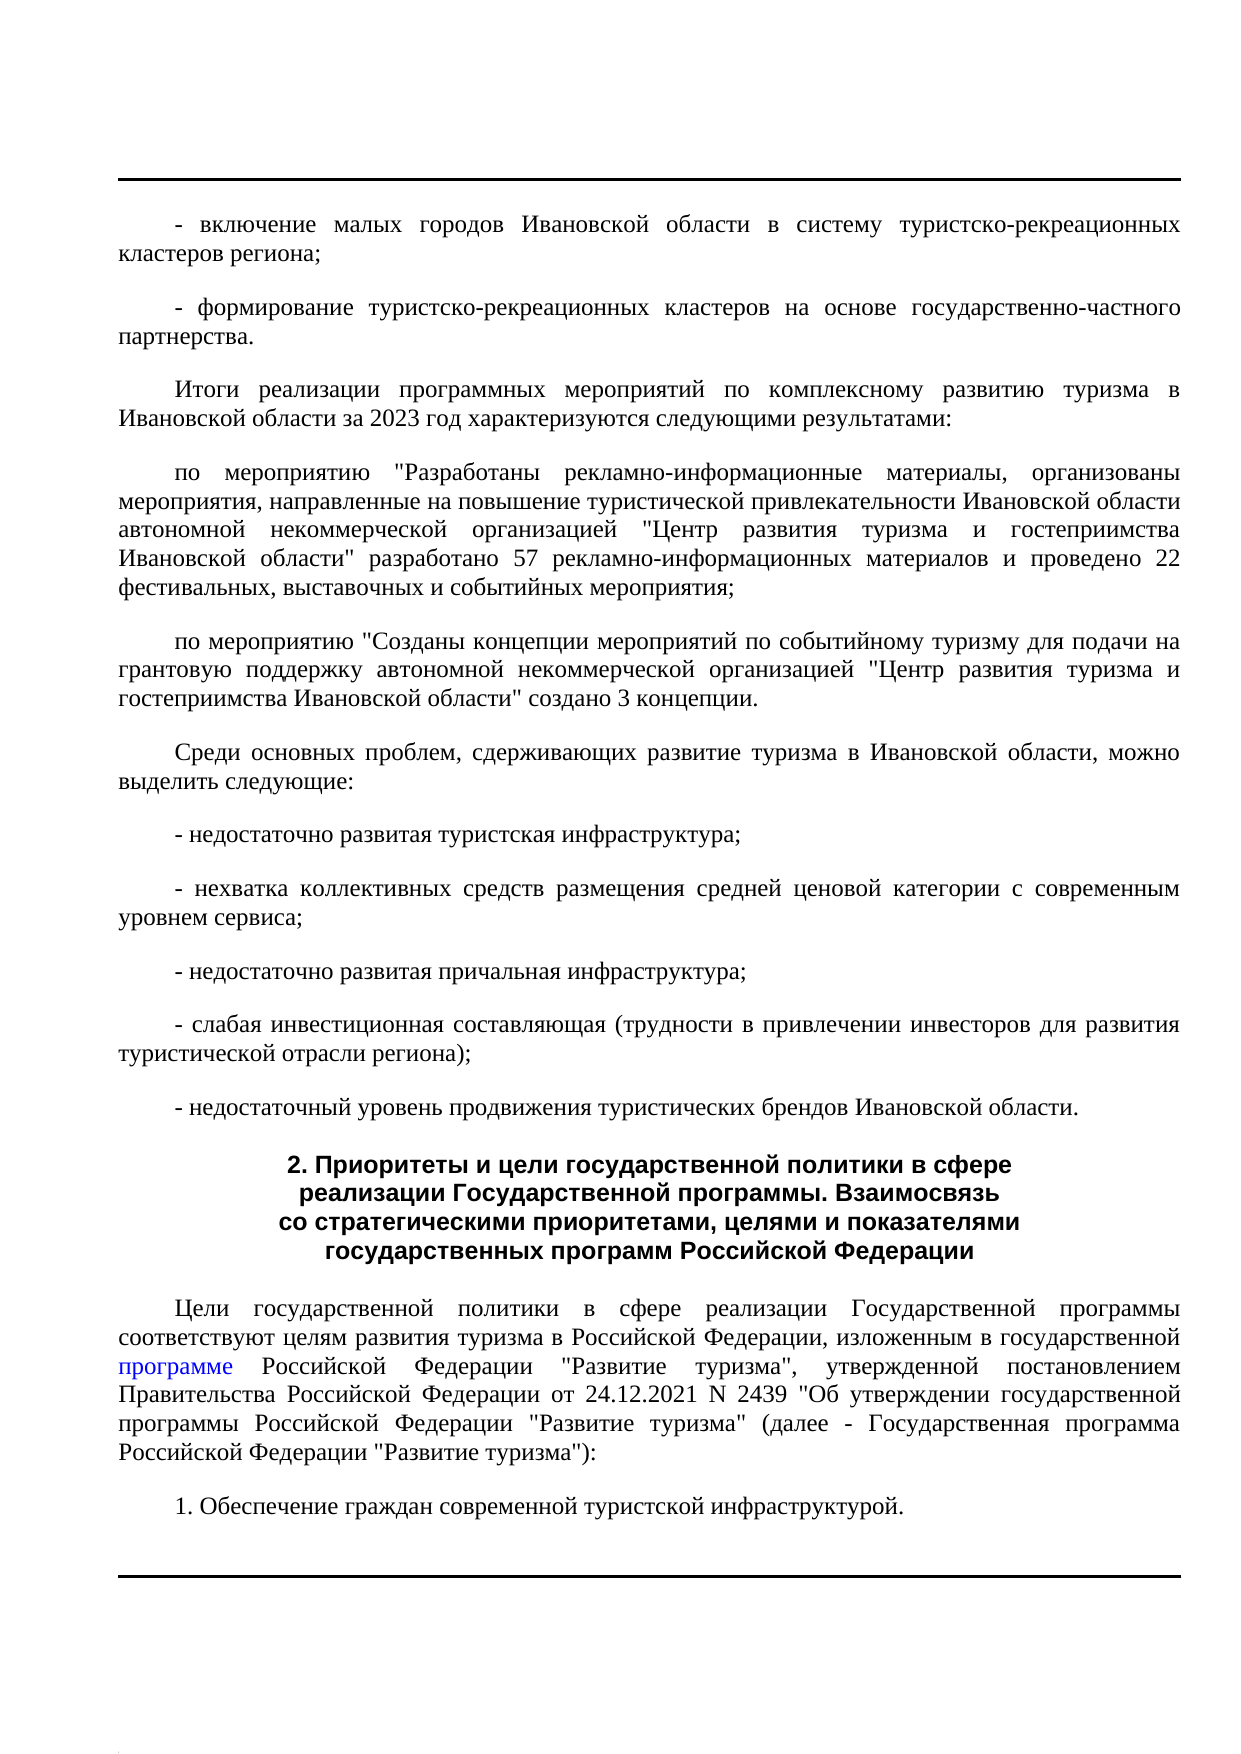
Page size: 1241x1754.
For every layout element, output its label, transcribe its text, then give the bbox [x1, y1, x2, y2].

text по мероприятию "Разработаны рекламно-информационные материалы, организованы мероприятия, направленные на повышение туристической привлекательности Ивановской области автономной некоммерческой организацией "Центр развития туризма и гостеприимства Ивановской области" разработано 57 рекламно-информационных материалов и проведено 22 фестивальных, выставочных и событийных мероприятия; [118, 457, 1181, 601]
text по мероприятию "Созданы концепции мероприятий по событийному туризму для подачи на грантовую поддержку автономной некоммерческой организацией "Центр развития туризма и гостеприимства Ивановской области" создано 3 концепции. [118, 626, 1181, 712]
text - недостаточно развитая причальная инфраструктура; [118, 956, 1181, 984]
text - слабая инвестиционная составляющая (трудности в привлечении инвесторов для развития туристической отрасли региона); [118, 1009, 1181, 1067]
text - формирование туристско-рекреационных кластеров на основе государственно-частного партнерства. [118, 292, 1181, 349]
text - включение малых городов Ивановской области в систему туристско-рекреационных кластеров региона; [118, 209, 1181, 267]
text Цели государственной политики в сфере реализации Государственной программы соответствуют целям развития туризма в Российской Федерации, изложенным в государственной программе Российской Федерации "Развитие туризма", утвержденной постановлением Правительства Российской Федерации от 24.12.2021 N 2439 "Об утверждении государственной программы Российской Федерации "Развитие туризма" (далее - Государственная программа Российской Федерации "Развитие туризма"): [118, 1293, 1181, 1466]
text - недостаточный уровень продвижения туристических брендов Ивановской области. [118, 1092, 1181, 1121]
text - недостаточно развитая туристская инфраструктура; [118, 819, 1181, 848]
title государственных программ Российской Федерации [118, 1236, 1181, 1264]
text - нехватка коллективных средств размещения средней ценовой категории с современным уровнем сервиса; [118, 873, 1181, 931]
title со стратегическими приоритетами, целями и показателями [118, 1207, 1181, 1236]
text Итоги реализации программных мероприятий по комплексному развитию туризма в Ивановской области за 2023 год характеризуются следующими результатами: [118, 374, 1181, 432]
title реализации Государственной программы. Взаимосвязь [118, 1178, 1181, 1207]
text Среди основных проблем, сдерживающих развитие туризма в Ивановской области, можно выделить следующие: [118, 737, 1181, 794]
text 1. Обеспечение граждан современной туристской инфраструктурой. [118, 1491, 1181, 1519]
title 2. Приоритеты и цели государственной политики в сфере [118, 1149, 1181, 1178]
